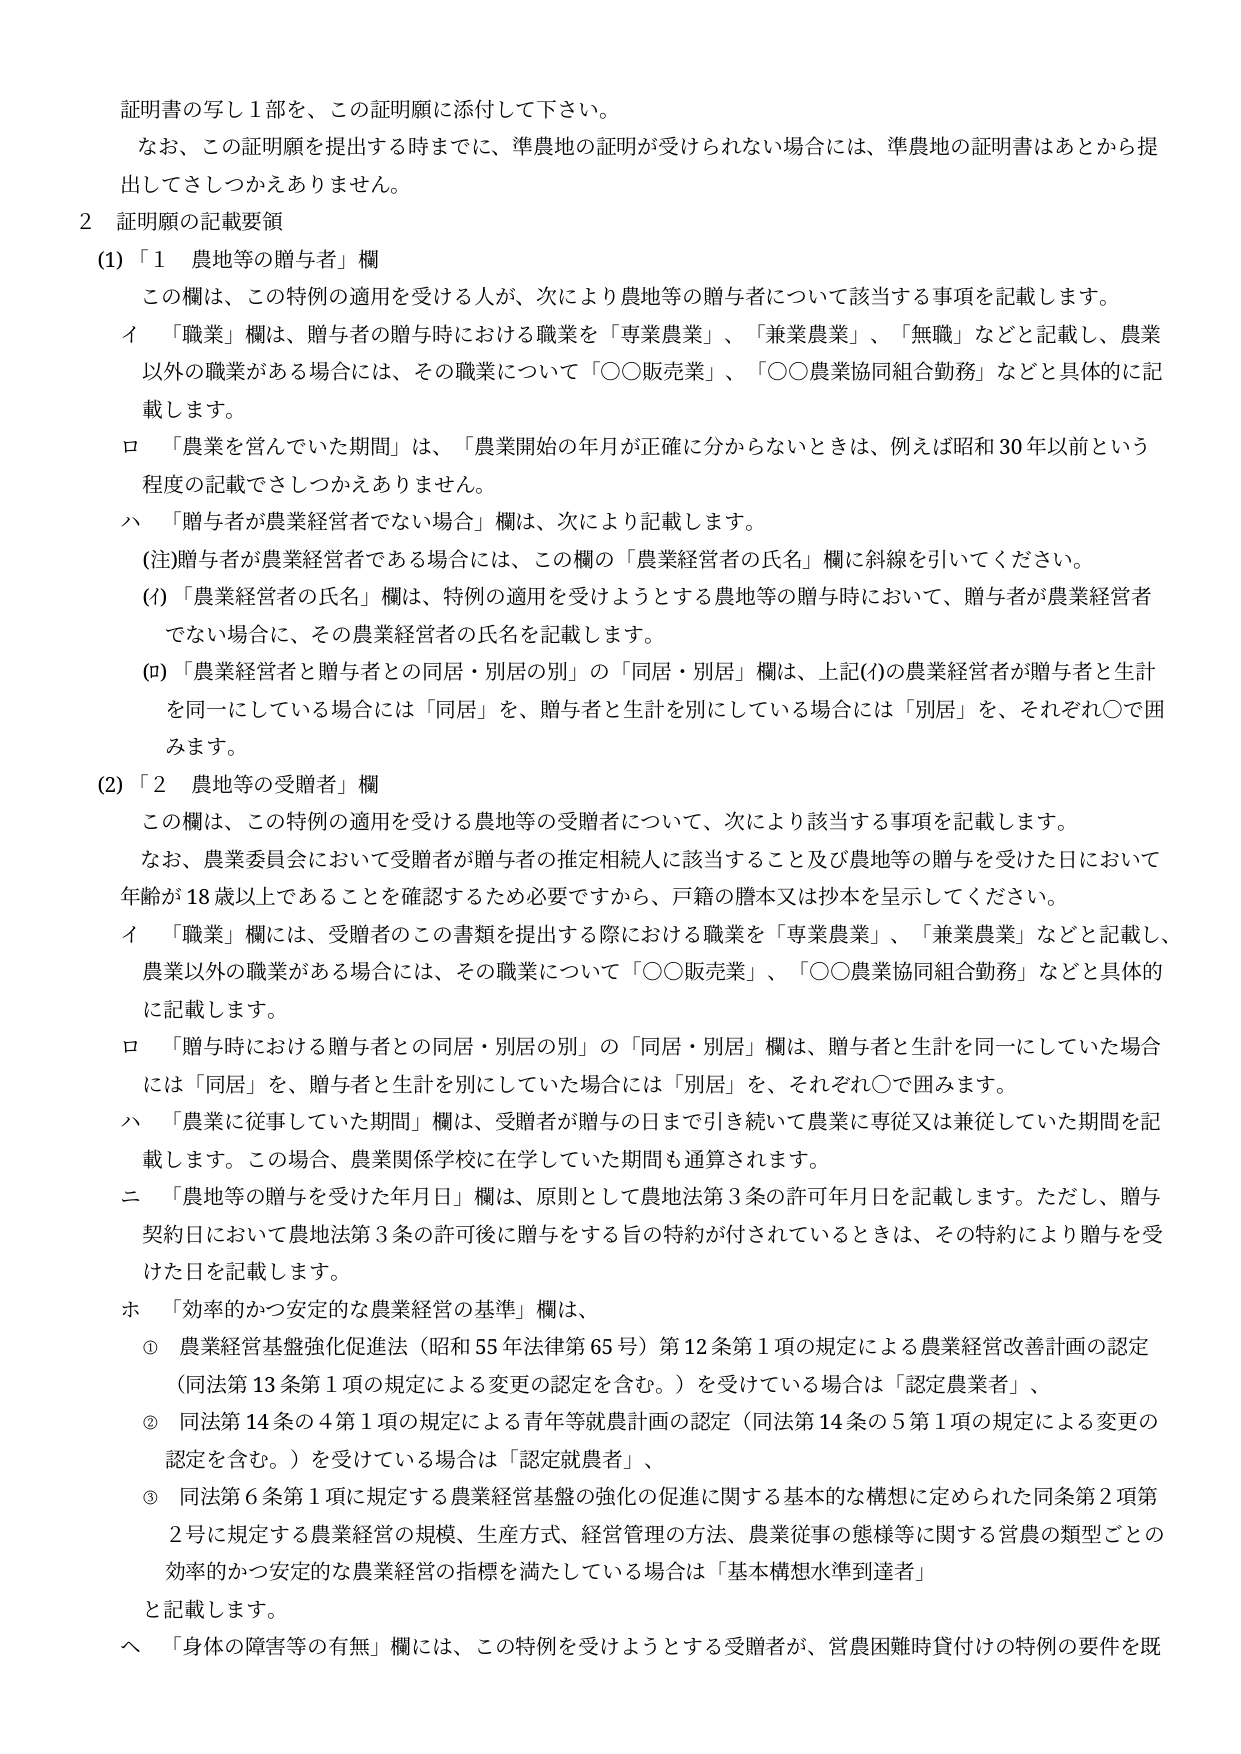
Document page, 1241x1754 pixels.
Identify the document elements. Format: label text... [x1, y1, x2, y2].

text イ 「職業」欄には、受贈者のこの書類を提出する際における職業を「専業農業」、「兼業農業」などと記載し、農業以外の職業がある場合には、その職業について「○○販売業」、「○○農業協同組合勤務」などと具体的に記載します。 [120, 914, 1165, 1027]
text ロ 「農業を営んでいた期間」は、「農業開始の年月が正確に分からないときは、例えば昭和30年以前という程度の記載でさしつかえありません。 [120, 427, 1165, 502]
text この欄は、この特例の適用を受ける人が、次により農地等の贈与者について該当する事項を記載します。 [120, 277, 1165, 314]
text ニ 「農地等の贈与を受けた年月日」欄は、原則として農地法第３条の許可年月日を記載します。ただし、贈与契約日において農地法第３条の許可後に贈与をする旨の特約が付されているときは、その特約により贈与を受けた日を記載します。 [120, 1177, 1165, 1289]
text (ｲ) 「農業経営者の氏名」欄は、特例の適用を受けようとする農地等の贈与時において、贈与者が農業経営者でない場合に、その農業経営者の氏名を記載します。 [142, 577, 1165, 652]
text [97, 89, 1165, 127]
text ① 農業経営基盤強化促進法（昭和55年法律第65号）第12条第１項の規定による農業経営改善計画の認定（同法第13条第１項の規定による変更の認定を含む。）を受けている場合は「認定農業者」、 [142, 1327, 1165, 1402]
text なお、この証明願を提出する時までに、準農地の証明が受けられない場合には、準農地の証明書はあとから提出してさしつかえありません。 [75, 127, 1165, 202]
text と記載します。 [75, 1589, 1165, 1627]
text イ 「職業」欄は、贈与者の贈与時における職業を「専業農業」、「兼業農業」、「無職」などと記載し、農業以外の職業がある場合には、その職業について「○○販売業」、「○○農業協同組合勤務」などと具体的に記載します。 [120, 314, 1165, 427]
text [120, 1627, 1165, 1664]
text ③ 同法第６条第１項に規定する農業経営基盤の強化の促進に関する基本的な構想に定められた同条第２項第２号に規定する農業経営の規模、生産方式、経営管理の方法、農業従事の態様等に関する営農の類型ごとの効率的かつ安定的な農業経営の指標を満たしている場合は「基本構想水準到達者」 [142, 1477, 1165, 1589]
text ２ 証明願の記載要領 [75, 202, 1165, 239]
text (2) 「２ 農地等の受贈者」欄 [97, 764, 1165, 802]
text なお、農業委員会において受贈者が贈与者の推定相続人に該当すること及び農地等の贈与を受けた日において年齢が18歳以上であることを確認するため必要ですから、戸籍の謄本又は抄本を呈示してください。 [120, 839, 1165, 914]
text ロ 「贈与時における贈与者との同居・別居の別」の「同居・別居」欄は、贈与者と生計を同一にしていた場合には「同居」を、贈与者と生計を別にしていた場合には「別居」を、それぞれ○で囲みます。 [120, 1027, 1165, 1102]
text (ﾛ) 「農業経営者と贈与者との同居・別居の別」の「同居・別居」欄は、上記(ｲ)の農業経営者が贈与者と生計を同一にしている場合には「同居」を、贈与者と生計を別にしている場合には「別居」を、それぞれ○で囲みます。 [142, 652, 1165, 764]
text ② 同法第14条の４第１項の規定による青年等就農計画の認定（同法第14条の５第１項の規定による変更の認定を含む。）を受けている場合は「認定就農者」、 [142, 1402, 1165, 1477]
text ホ 「効率的かつ安定的な農業経営の基準」欄は、 [120, 1289, 1165, 1327]
text (注)贈与者が農業経営者である場合には、この欄の「農業経営者の氏名」欄に斜線を引いてください。 [142, 539, 1165, 577]
text ハ 「農業に従事していた期間」欄は、受贈者が贈与の日まで引き続いて農業に専従又は兼従していた期間を記載します。この場合、農業関係学校に在学していた期間も通算されます。 [120, 1102, 1165, 1177]
text (1) 「１ 農地等の贈与者」欄 [97, 239, 1165, 277]
text この欄は、この特例の適用を受ける農地等の受贈者について、次により該当する事項を記載します。 [120, 802, 1165, 839]
text ハ 「贈与者が農業経営者でない場合」欄は、次により記載します。 [120, 502, 1165, 539]
